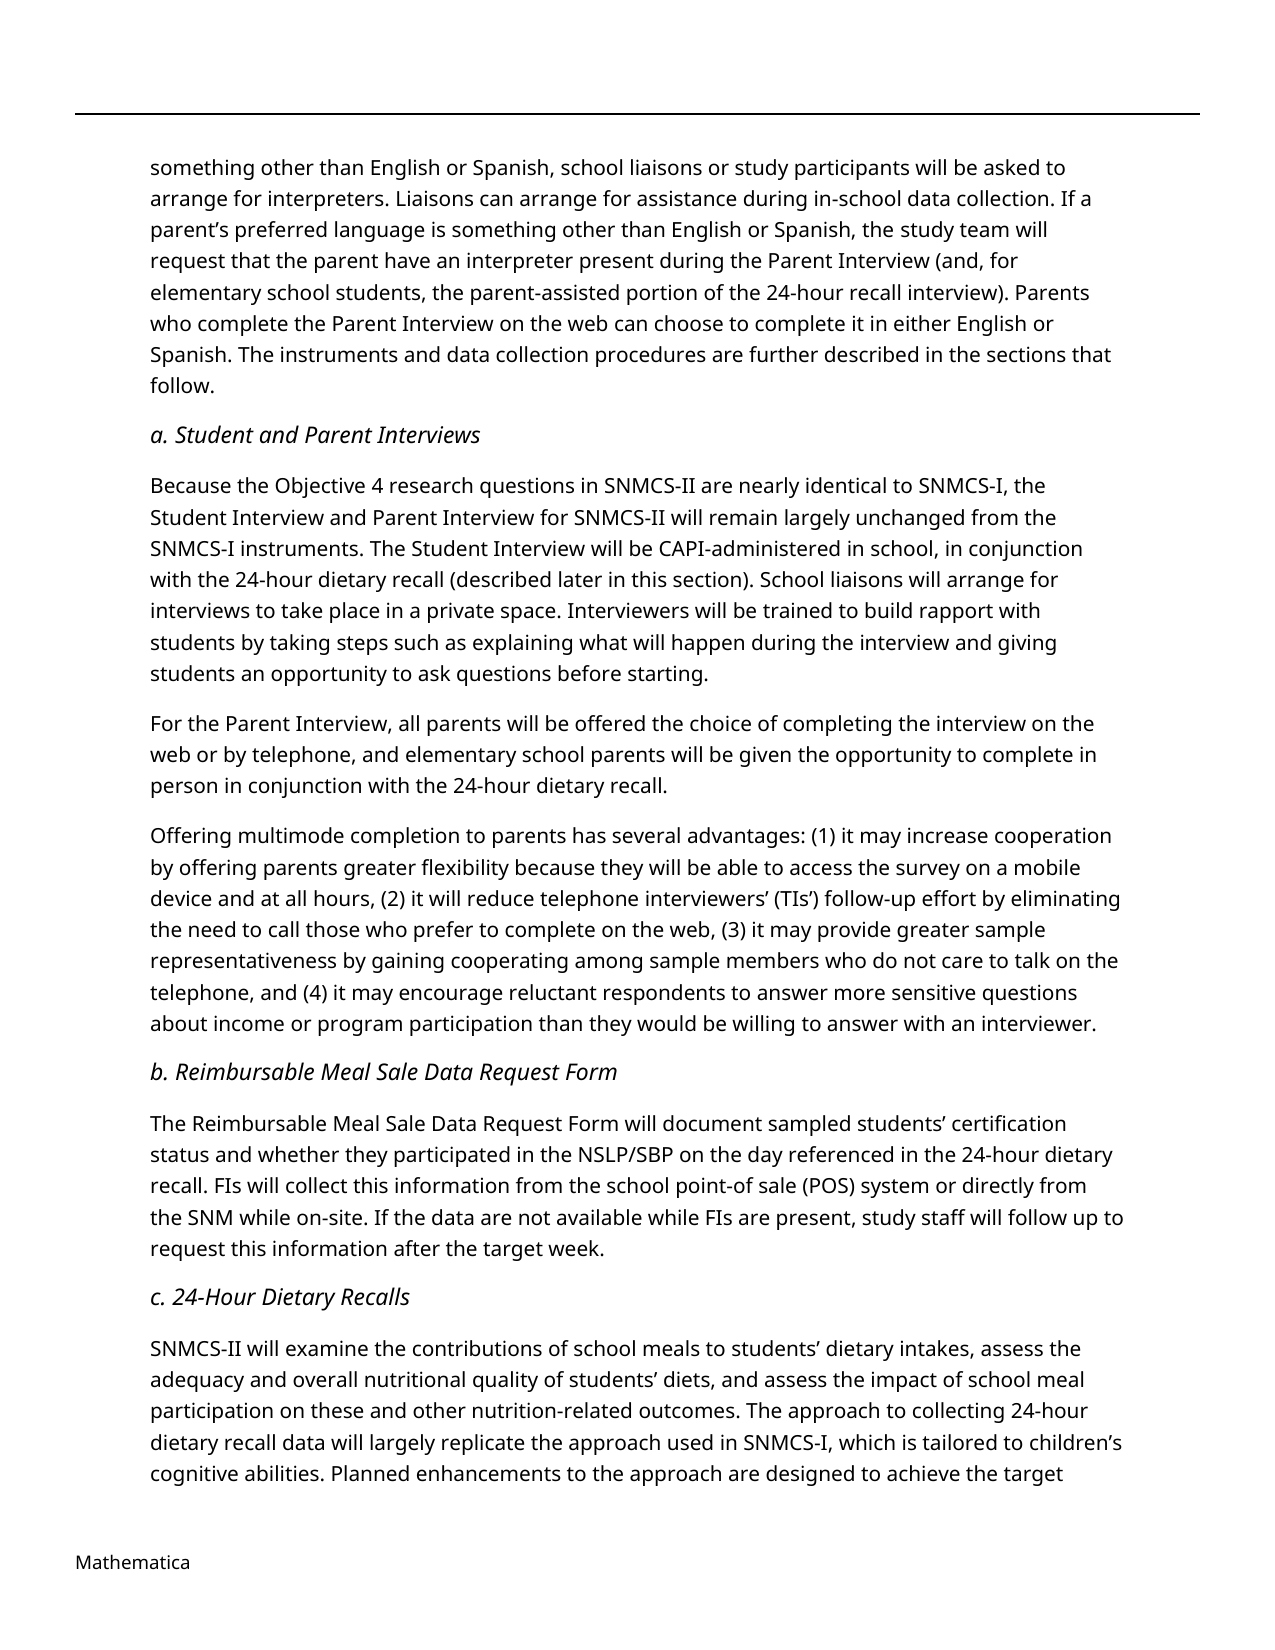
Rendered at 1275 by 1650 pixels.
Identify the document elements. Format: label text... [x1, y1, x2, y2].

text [150, 1331, 1125, 1487]
text Offering multimode completion to parents has several advantages: (1) it may increase cooperation by offering parents greater flexibility because they will be able to access the survey on a mobile device and at all hours, (2) it will reduce telephone interviewers’ (TIs’) follow-up effort by eliminating the need to call those who prefer to complete on the web, (3) it may provide greater sample representativeness by gaining cooperating among sample members who do not care to talk on the telephone, and (4) it may encourage reluctant respondents to answer more sensitive questions about income or program participation than they would be willing to answer with an interviewer. [150, 819, 1125, 1037]
text a. Student and Parent Interviews [150, 419, 1125, 450]
text The Reimbursable Meal Sale Data Request Form will document sampled students’ certification status and whether they participated in the NSLP/SBP on the day referenced in the 24-hour dietary recall. FIs will collect this information from the school point-of sale (POS) system or directly from the SNM while on-site. If the data are not available while FIs are present, study staff will follow up to request this information after the target week. [150, 1106, 1125, 1262]
text b. Reimbursable Meal Sale Data Request Form [150, 1056, 1125, 1087]
text Because the Objective 4 research questions in SNMCS-II are nearly identical to SNMCS-I, the Student Interview and Parent Interview for SNMCS-II will remain largely unchanged from the SNMCS-I instruments. The Student Interview will be CAPI-administered in school, in conjunction with the 24-hour dietary recall (described later in this section). School liaisons will arrange for interviews to take place in a private space. Interviewers will be trained to build rapport with students by taking steps such as explaining what will happen during the interview and giving students an opportunity to ask questions before starting. [150, 469, 1125, 687]
text For the Parent Interview, all parents will be offered the choice of completing the interview on the web or by telephone, and elementary school parents will be given the opportunity to complete in person in conjunction with the 24-hour dietary recall. [150, 706, 1125, 800]
text c. 24-Hour Dietary Recalls [150, 1281, 1125, 1312]
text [150, 150, 1125, 400]
